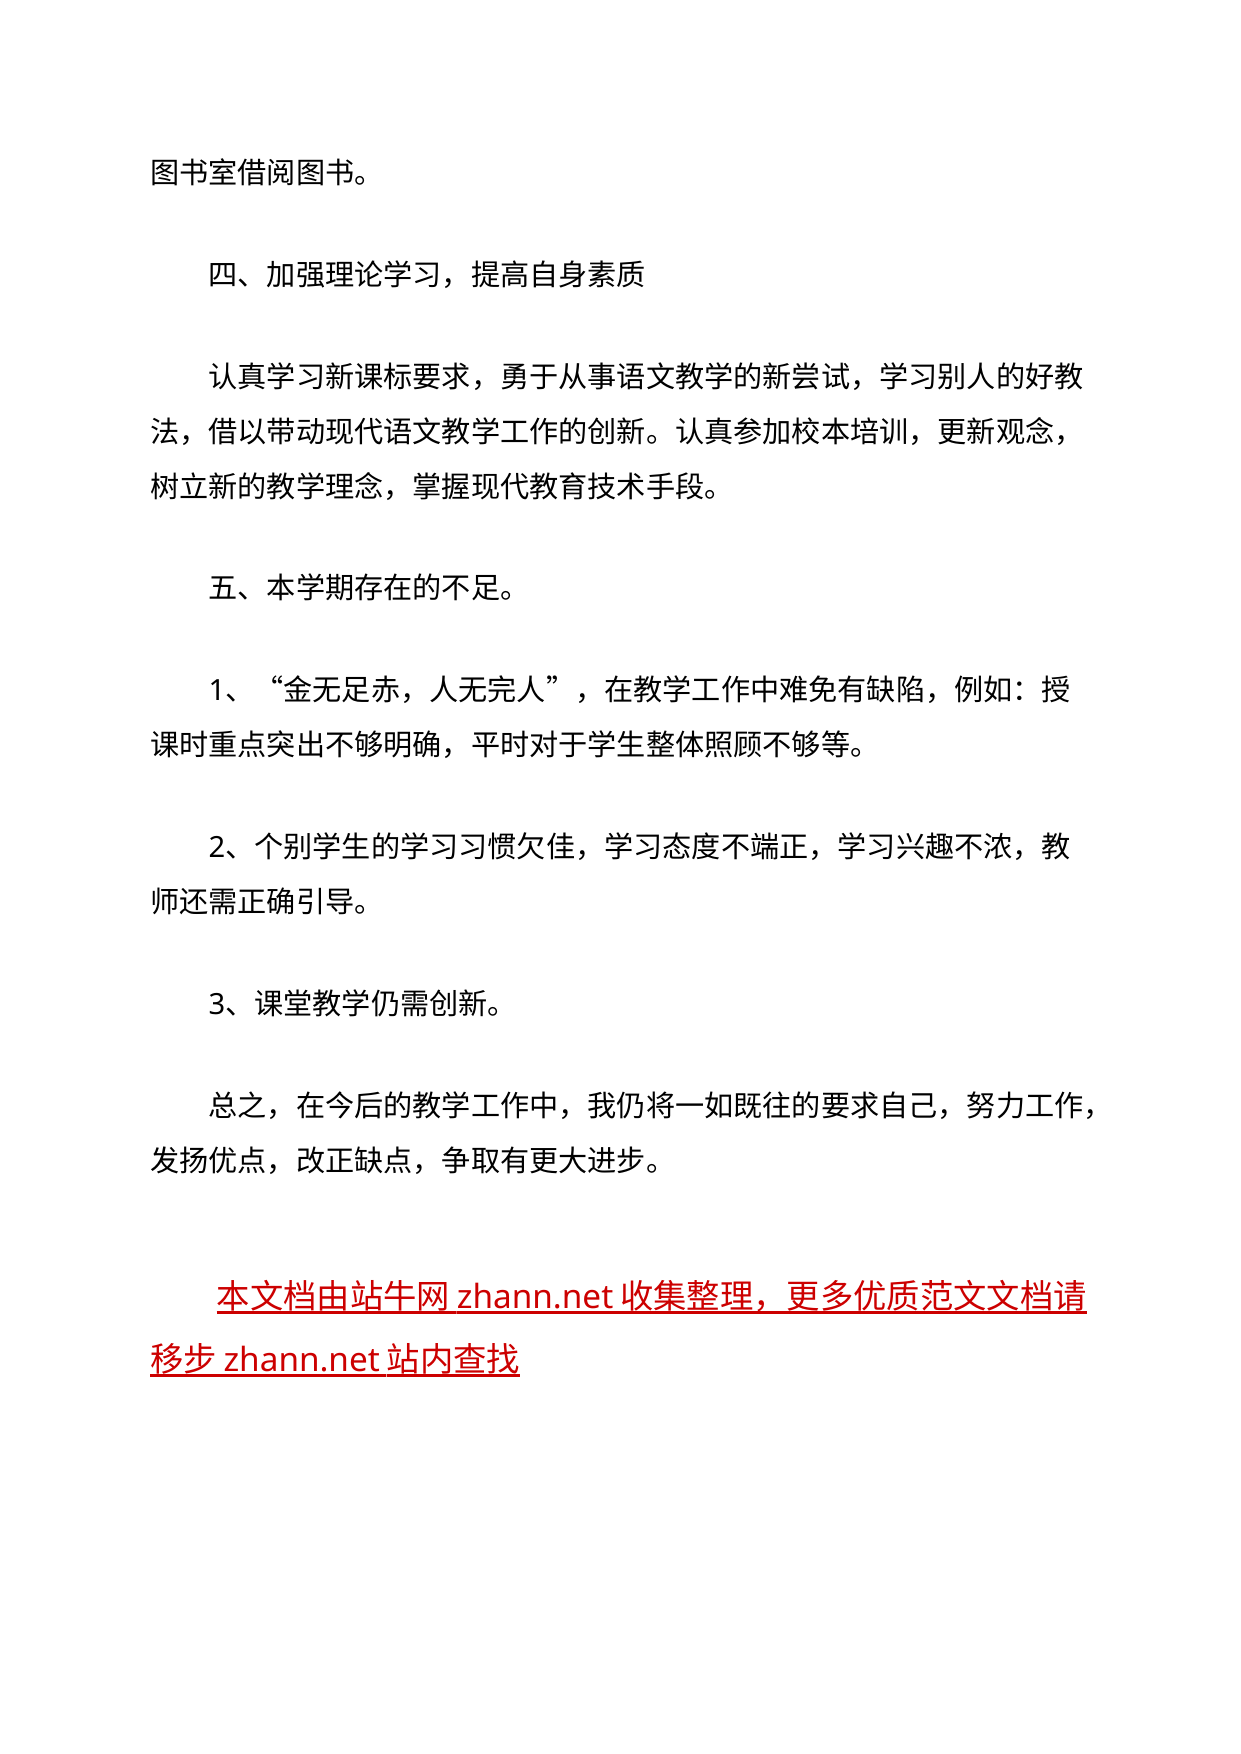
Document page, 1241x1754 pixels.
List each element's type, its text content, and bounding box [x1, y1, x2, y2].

text 四、加强理论学习，提高自身素质 [150, 252, 1090, 294]
text 认真学习新课标要求，勇于从事语文教学的新尝试，学习别人的好教法，借以带动现代语文教学工作的创新。认真参加校本培训，更新观念，树立新的教学理念，掌握现代教育技术手段。 [150, 353, 1090, 506]
text 2、个别学生的学习习惯欠佳，学习态度不端正，学习兴趣不浓，教师还需正确引导。 [150, 824, 1090, 921]
text 总之，在今后的教学工作中，我仍将一如既往的要求自己，努力工作，发扬优点，改正缺点，争取有更大进步。 [150, 1082, 1090, 1179]
text 本文档由站牛网zhann.net收集整理，更多优质范文文档请移步zhann.net站内查找 [150, 1270, 1090, 1382]
text 3、课堂教学仍需创新。 [150, 980, 1090, 1023]
text 五、本学期存在的不足。 [150, 565, 1090, 607]
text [150, 150, 1090, 192]
text 1、“金无足赤，人无完人”，在教学工作中难免有缺陷，例如：授课时重点突出不够明确，平时对于学生整体照顾不够等。 [150, 667, 1090, 764]
